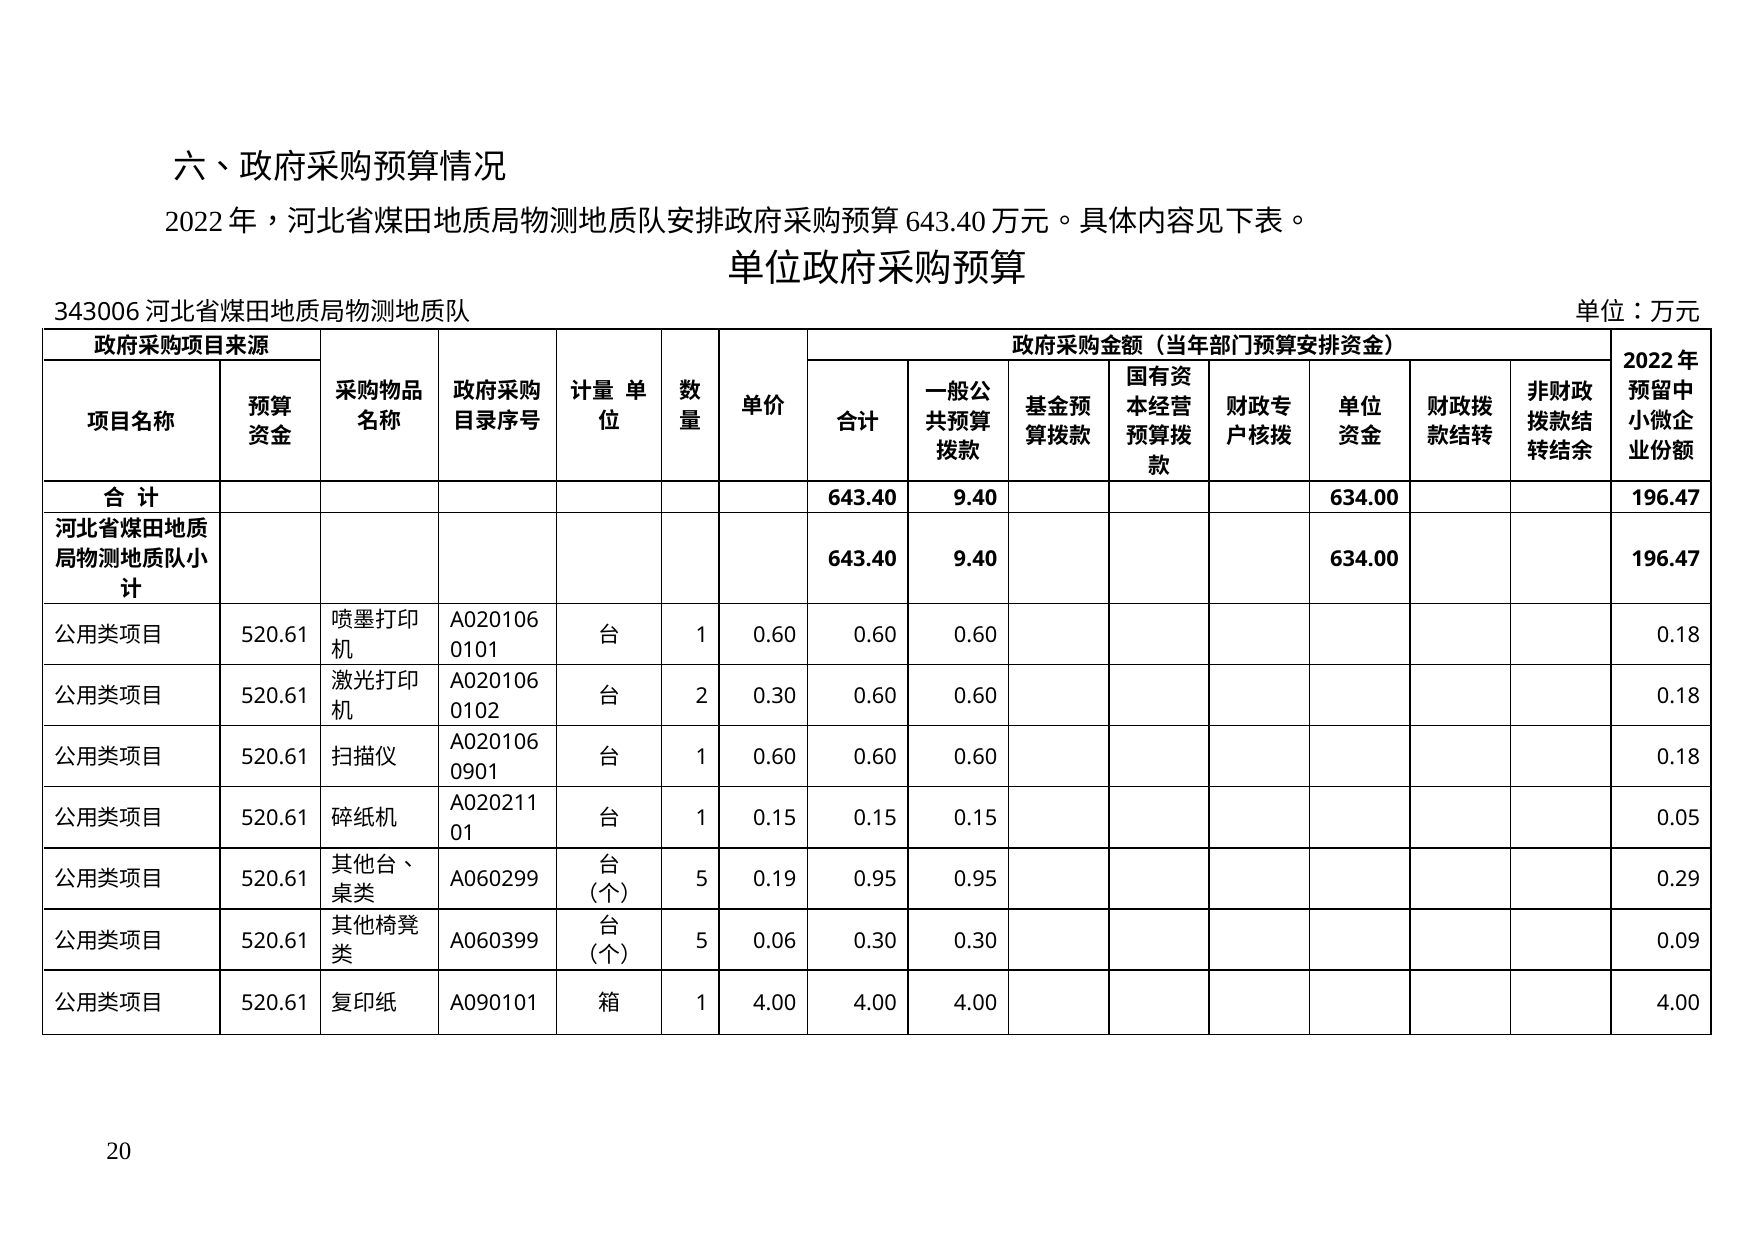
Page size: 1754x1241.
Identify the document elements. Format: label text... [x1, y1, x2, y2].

table_cell [1411, 849, 1510, 908]
table_cell [1411, 910, 1510, 969]
table_cell [1411, 604, 1510, 663]
table_cell 0.60 [720, 726, 807, 786]
table_cell 箱 [557, 971, 661, 1033]
table_cell [1310, 787, 1409, 847]
table_cell [1009, 849, 1108, 908]
table_cell [1310, 604, 1409, 663]
table_cell 台 [557, 665, 661, 725]
table_cell 0.95 [808, 849, 907, 908]
table_cell 1 [662, 787, 718, 847]
table_cell 喷墨打印机 [321, 604, 438, 663]
table_cell 公用类项目 [43, 970, 219, 1033]
table_cell 520.61 [221, 971, 320, 1033]
table_cell [1411, 665, 1510, 725]
table_cell 财政拨 款结转 [1411, 361, 1510, 480]
table_cell [1210, 726, 1309, 786]
table_cell 一般公共预算拨款 [909, 361, 1008, 480]
table_cell 0.60 [808, 726, 907, 786]
table_cell 台（个） [557, 849, 661, 908]
table_cell [1411, 513, 1510, 602]
table_cell [1110, 482, 1208, 511]
table_cell 基金预算拨款 [1009, 361, 1108, 480]
table_cell 数量 [662, 330, 718, 480]
table_cell 0.60 [808, 604, 907, 663]
table_cell [1511, 787, 1610, 847]
table_cell [1009, 665, 1108, 725]
table_cell [1110, 604, 1208, 663]
table_cell [1411, 726, 1510, 786]
table_cell [1511, 910, 1610, 969]
table_cell 643.40 [808, 482, 907, 511]
table_cell [1110, 849, 1208, 908]
table_cell 台 [557, 726, 661, 786]
table_cell 0.60 [909, 726, 1008, 786]
table_cell [557, 482, 661, 511]
table_cell 4.00 [1612, 971, 1710, 1033]
table_cell 2022年 预留中 小微企 业份额 [1612, 330, 1710, 480]
table_cell [1110, 513, 1208, 602]
table_cell [1009, 482, 1108, 511]
table_cell [439, 513, 556, 602]
table_cell [557, 513, 661, 602]
table_cell [1009, 910, 1108, 969]
table_cell 5 [662, 849, 718, 908]
table_cell [1511, 665, 1610, 725]
table_cell [1110, 910, 1208, 969]
table_cell 0.95 [909, 849, 1008, 908]
table_cell [1210, 910, 1309, 969]
table_cell 4.00 [909, 971, 1008, 1033]
table_cell 520.61 [221, 910, 320, 969]
table_cell 政府采购目录序号 [439, 330, 556, 480]
table_cell 公用类项目 [43, 909, 219, 969]
table_cell 公用类项目 [43, 787, 219, 847]
table_cell [662, 513, 718, 602]
table_cell 财政专户核拨 [1210, 361, 1309, 480]
table_cell 0.30 [909, 910, 1008, 969]
table_cell 0.15 [720, 787, 807, 847]
table_cell [1511, 971, 1610, 1033]
table_cell [1511, 513, 1610, 602]
table_cell [221, 482, 320, 511]
table_cell 其他台、桌类 [321, 849, 438, 908]
table_cell [1009, 787, 1108, 847]
table_cell A0201060901 [439, 726, 556, 786]
table_cell 1 [662, 726, 718, 786]
table_cell 复印纸 [321, 971, 438, 1033]
table_cell 0.60 [720, 604, 807, 663]
table_cell [1210, 971, 1309, 1033]
table_cell A090101 [439, 971, 556, 1033]
table_cell A060399 [439, 910, 556, 969]
table_cell 扫描仪 [321, 726, 438, 786]
table_cell [1511, 604, 1610, 663]
table_cell 4.00 [808, 971, 907, 1033]
table_cell [1411, 482, 1510, 511]
table_cell 合计 [808, 361, 907, 480]
table_cell A02021101 [439, 787, 556, 847]
table_header 343006河北省煤田地质局物测地质队 [43, 294, 807, 328]
text 2022年，河北省煤田地质局物测地质队安排政府采购预算643.40万元。具体内容见下表。 [106, 189, 1648, 241]
table_cell [1411, 787, 1510, 847]
table_cell [1310, 849, 1409, 908]
table_cell [1110, 787, 1208, 847]
table_cell 0.60 [808, 665, 907, 725]
table_cell [1210, 849, 1309, 908]
table_cell [1310, 910, 1409, 969]
table_cell 预算 资金 [221, 361, 320, 480]
table_cell [1009, 971, 1108, 1033]
table_cell 0.15 [909, 787, 1008, 847]
table_cell 634.00 [1310, 482, 1409, 511]
table_cell 采购物品名称 [321, 330, 438, 480]
table_cell [1210, 604, 1309, 663]
table_cell 0.09 [1612, 910, 1710, 969]
table_cell 公用类项目 [43, 726, 219, 786]
table_cell 0.19 [720, 849, 807, 908]
table_cell 公用类项目 [43, 848, 219, 908]
table_cell 合 计 [43, 481, 219, 511]
table_cell [1110, 971, 1208, 1033]
table_cell 公用类项目 [43, 604, 219, 663]
text 单位政府采购预算 [106, 241, 1648, 292]
table_cell 政府采购金额（当年部门预算安排资金） [808, 330, 1610, 359]
table_cell 其他椅凳类 [321, 910, 438, 969]
table_cell 计量 单位 [557, 330, 661, 480]
table_cell [662, 482, 718, 511]
table_cell 196.47 [1612, 482, 1710, 511]
table_cell 0.30 [808, 910, 907, 969]
table_cell 643.40 [808, 513, 907, 602]
table_cell [1511, 726, 1610, 786]
table_cell 项目名称 [43, 360, 219, 480]
table_cell 634.00 [1310, 513, 1409, 602]
table_cell 520.61 [221, 604, 320, 663]
table_cell 国有资本经营预算拨款 [1110, 361, 1208, 480]
table_cell 1 [662, 604, 718, 663]
table_cell A0201060101 [439, 604, 556, 663]
table_cell 台 [557, 604, 661, 663]
table_cell 碎纸机 [321, 787, 438, 847]
table_cell [1110, 665, 1208, 725]
table_cell [1210, 513, 1309, 602]
table_cell 5 [662, 910, 718, 969]
table_cell 520.61 [221, 787, 320, 847]
table_cell 196.47 [1612, 513, 1710, 602]
table_cell [1210, 482, 1309, 511]
table_cell [1411, 971, 1510, 1033]
table_cell [1511, 482, 1610, 511]
table_cell 520.61 [221, 849, 320, 908]
table_cell 台 [557, 787, 661, 847]
table_cell [439, 482, 556, 511]
table_cell 1 [662, 971, 718, 1033]
table_cell 河北省煤田地质局物测地质队小计 [43, 513, 219, 602]
table_cell 0.60 [909, 665, 1008, 725]
table_cell [1310, 665, 1409, 725]
table_cell [1009, 604, 1108, 663]
table_cell 0.29 [1612, 849, 1710, 908]
table_cell [221, 513, 320, 602]
table_cell 单位 资金 [1310, 361, 1409, 480]
table_cell 单价 [720, 330, 807, 480]
table_cell 4.00 [720, 971, 807, 1033]
table_cell [1310, 726, 1409, 786]
table_cell [1009, 726, 1108, 786]
table_cell [321, 482, 438, 511]
table_cell [720, 513, 807, 602]
table_cell 0.18 [1612, 604, 1710, 663]
table_cell 9.40 [909, 513, 1008, 602]
table_cell 0.06 [720, 910, 807, 969]
table_cell [1511, 849, 1610, 908]
table_cell [1310, 971, 1409, 1033]
table_cell 0.15 [808, 787, 907, 847]
table_cell [1210, 787, 1309, 847]
table_cell [1210, 665, 1309, 725]
table_cell 政府采购项目来源 [43, 329, 320, 359]
table_cell 0.05 [1612, 787, 1710, 847]
table_cell [720, 482, 807, 511]
table_cell 0.18 [1612, 665, 1710, 725]
text 六、政府采购预算情况 [106, 143, 1648, 188]
table_cell [1009, 513, 1108, 602]
table_cell A060299 [439, 849, 556, 908]
table_cell 台（个） [557, 910, 661, 969]
table_cell 9.40 [909, 482, 1008, 511]
table_cell 520.61 [221, 726, 320, 786]
table_cell 520.61 [221, 665, 320, 725]
table_cell 0.30 [720, 665, 807, 725]
table_cell 0.18 [1612, 726, 1710, 786]
table_header 单位：万元 [808, 294, 1710, 328]
table_cell 激光打印机 [321, 665, 438, 725]
table_cell [321, 513, 438, 602]
table_cell 公用类项目 [43, 665, 219, 725]
table_cell A0201060102 [439, 665, 556, 725]
table_cell [1110, 726, 1208, 786]
table_cell 非财政 拨款结 转结余 [1511, 361, 1610, 480]
table_cell 2 [662, 665, 718, 725]
table_cell 0.60 [909, 604, 1008, 663]
